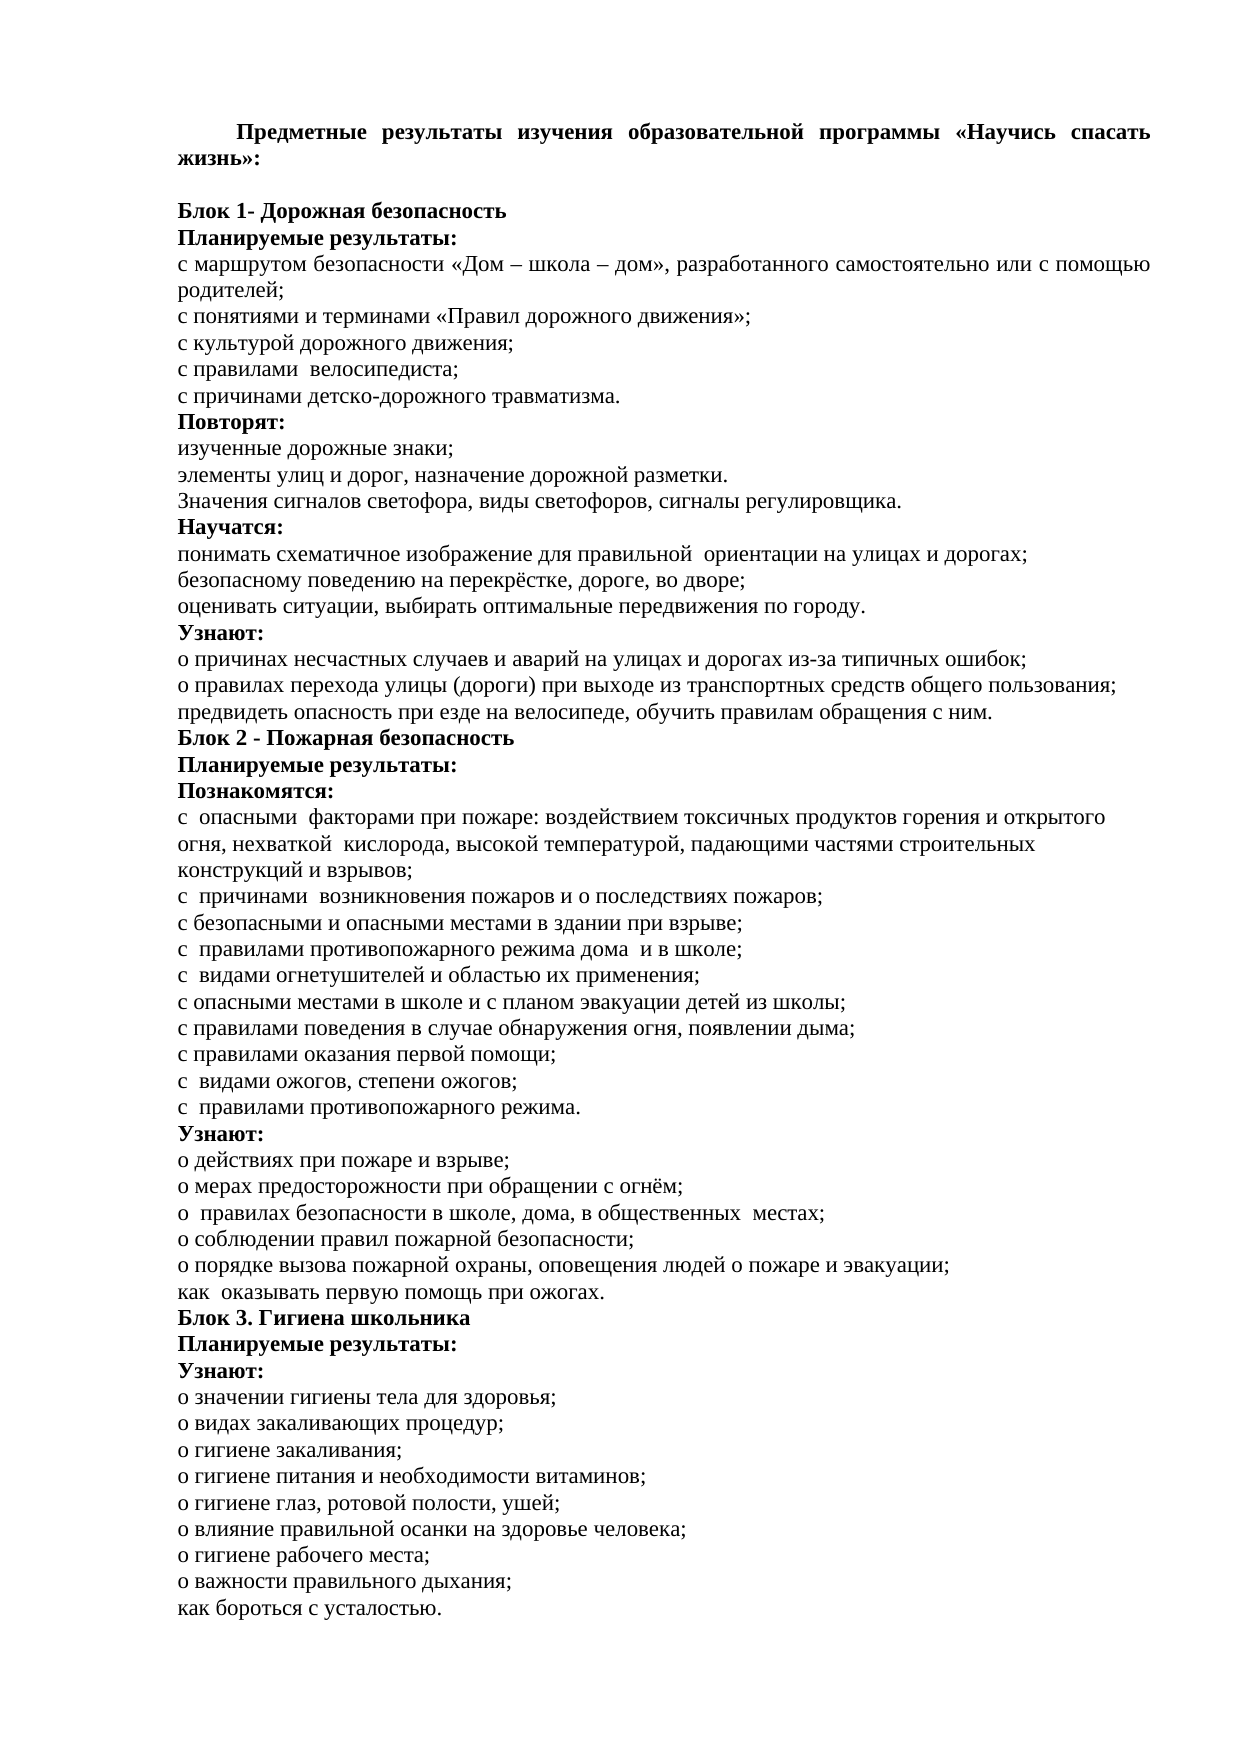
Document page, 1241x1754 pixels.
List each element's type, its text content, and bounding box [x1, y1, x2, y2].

text Значения сигналов светофора, виды светофоров, сигналы регулировщика. [177, 487, 1152, 513]
text о видах закаливающих процедур; [177, 1409, 1152, 1436]
text с причинами детско-дорожного травматизма. [177, 382, 1152, 408]
text предвидеть опасность при езде на велосипеде, обучить правилам обращения с ним. [177, 698, 1152, 724]
text Блок 1- Дорожная безопасность [177, 197, 1152, 223]
text с маршрутом безопасности «Дом – школа – дом», разработанного самостоятельно или с помощью родителей; [177, 250, 1152, 303]
text с правилами противопожарного режима дома и в школе; [177, 935, 1152, 961]
text о причинах несчастных случаев и аварий на улицах и дорогах из-за типичных ошибок; [177, 645, 1152, 672]
text безопасному поведению на перекрёстке, дороге, во дворе; [177, 566, 1152, 592]
text Планируемые результаты: [177, 751, 1152, 777]
text о соблюдении правил пожарной безопасности; [177, 1225, 1152, 1251]
text Научатся: [177, 513, 1152, 540]
text с понятиями и терминами «Правил дорожного движения»; [177, 303, 1152, 329]
text с правилами противопожарного режима. [177, 1093, 1152, 1119]
text с правилами велосипедиста; [177, 355, 1152, 382]
text с культурой дорожного движения; [177, 329, 1152, 355]
text с правилами поведения в случае обнаружения огня, появлении дыма; [177, 1014, 1152, 1041]
text с опасными местами в школе и с планом эвакуации детей из школы; [177, 988, 1152, 1014]
text Узнают: [177, 1357, 1152, 1383]
text Блок 2 - Пожарная безопасность [177, 724, 1152, 751]
text Познакомятся: [177, 777, 1152, 803]
text как оказывать первую помощь при ожогах. [177, 1278, 1152, 1304]
text о гигиене глаз, ротовой полости, ушей; [177, 1488, 1152, 1515]
text Узнают: [177, 619, 1152, 645]
text элементы улиц и дорог, назначение дорожной разметки. [177, 461, 1152, 487]
text о значении гигиены тела для здоровья; [177, 1383, 1152, 1409]
text о гигиене закаливания; [177, 1436, 1152, 1462]
text изученные дорожные знаки; [177, 434, 1152, 461]
text Предметные результаты изучения образовательной программы «Научись спасать жизнь»: [177, 118, 1152, 171]
text Узнают: [177, 1119, 1152, 1146]
text как бороться с усталостью. [177, 1594, 1152, 1620]
text о порядке вызова пожарной охраны, оповещения людей о пожаре и эвакуации; [177, 1251, 1152, 1278]
text Повторят: [177, 408, 1152, 434]
text с видами огнетушителей и областью их применения; [177, 961, 1152, 988]
text понимать схематичное изображение для правильной ориентации на улицах и дорогах; [177, 540, 1152, 566]
text Блок 3. Гигиена школьника [177, 1304, 1152, 1330]
text о действиях при пожаре и взрыве; [177, 1146, 1152, 1172]
text Планируемые результаты: [177, 223, 1152, 250]
text о гигиене питания и необходимости витаминов; [177, 1462, 1152, 1488]
text с опасными факторами при пожаре: воздействием токсичных продуктов горения и открытого огня, нехваткой кислорода, высокой температурой, падающими частями строительных конструкций и взрывов; [177, 803, 1152, 882]
text с причинами возникновения пожаров и о последствиях пожаров; [177, 882, 1152, 909]
text о гигиене рабочего места; [177, 1541, 1152, 1568]
text оценивать ситуации, выбирать оптимальные передвижения по городу. [177, 592, 1152, 619]
text о правилах перехода улицы (дороги) при выходе из транспортных средств общего пользования; [177, 672, 1152, 698]
text с видами ожогов, степени ожогов; [177, 1067, 1152, 1093]
text о влияние правильной осанки на здоровье человека; [177, 1515, 1152, 1541]
text с правилами оказания первой помощи; [177, 1041, 1152, 1067]
text Планируемые результаты: [177, 1330, 1152, 1357]
text с безопасными и опасными местами в здании при взрыве; [177, 909, 1152, 935]
text о правилах безопасности в школе, дома, в общественных местах; [177, 1199, 1152, 1225]
text о важности правильного дыхания; [177, 1568, 1152, 1594]
text о мерах предосторожности при обращении с огнём; [177, 1172, 1152, 1199]
